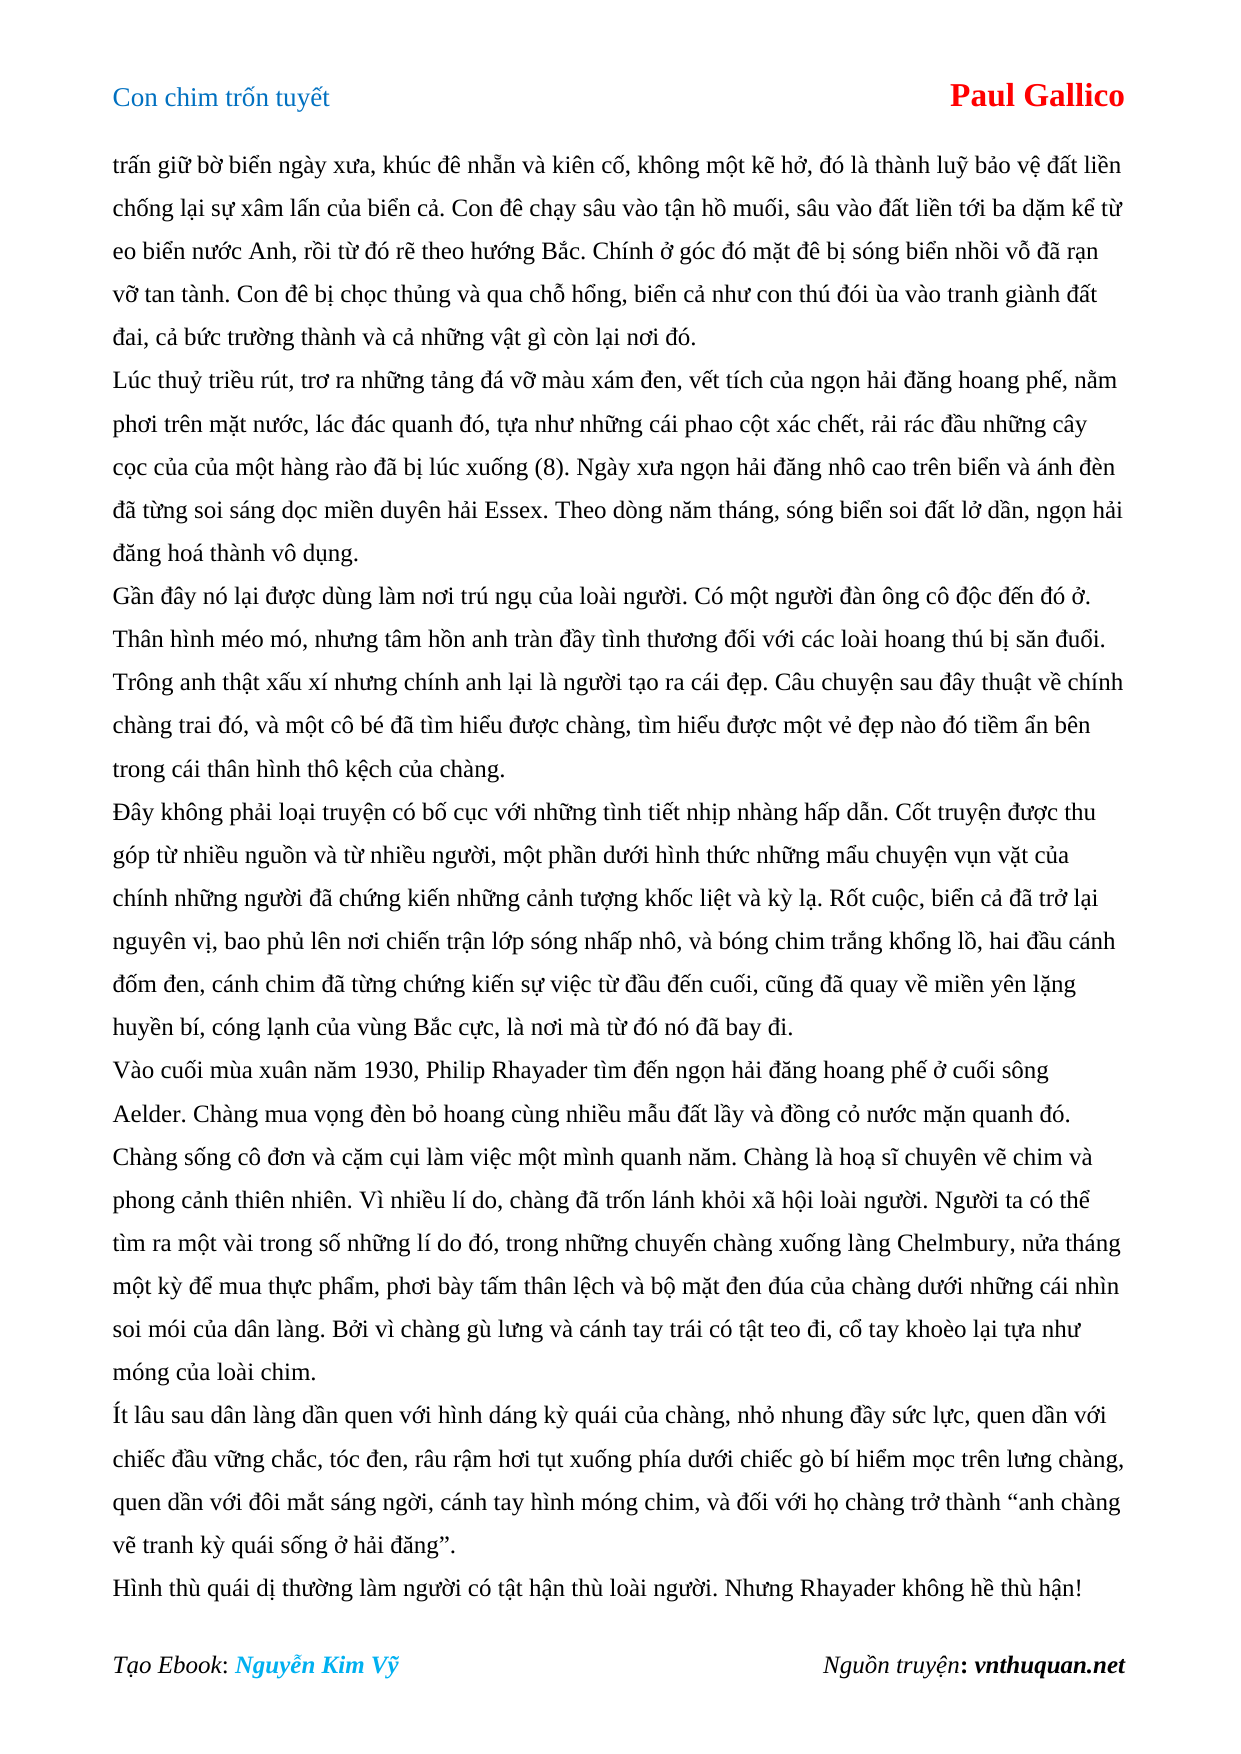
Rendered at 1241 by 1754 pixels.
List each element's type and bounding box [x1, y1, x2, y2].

text [112, 150, 1128, 1602]
